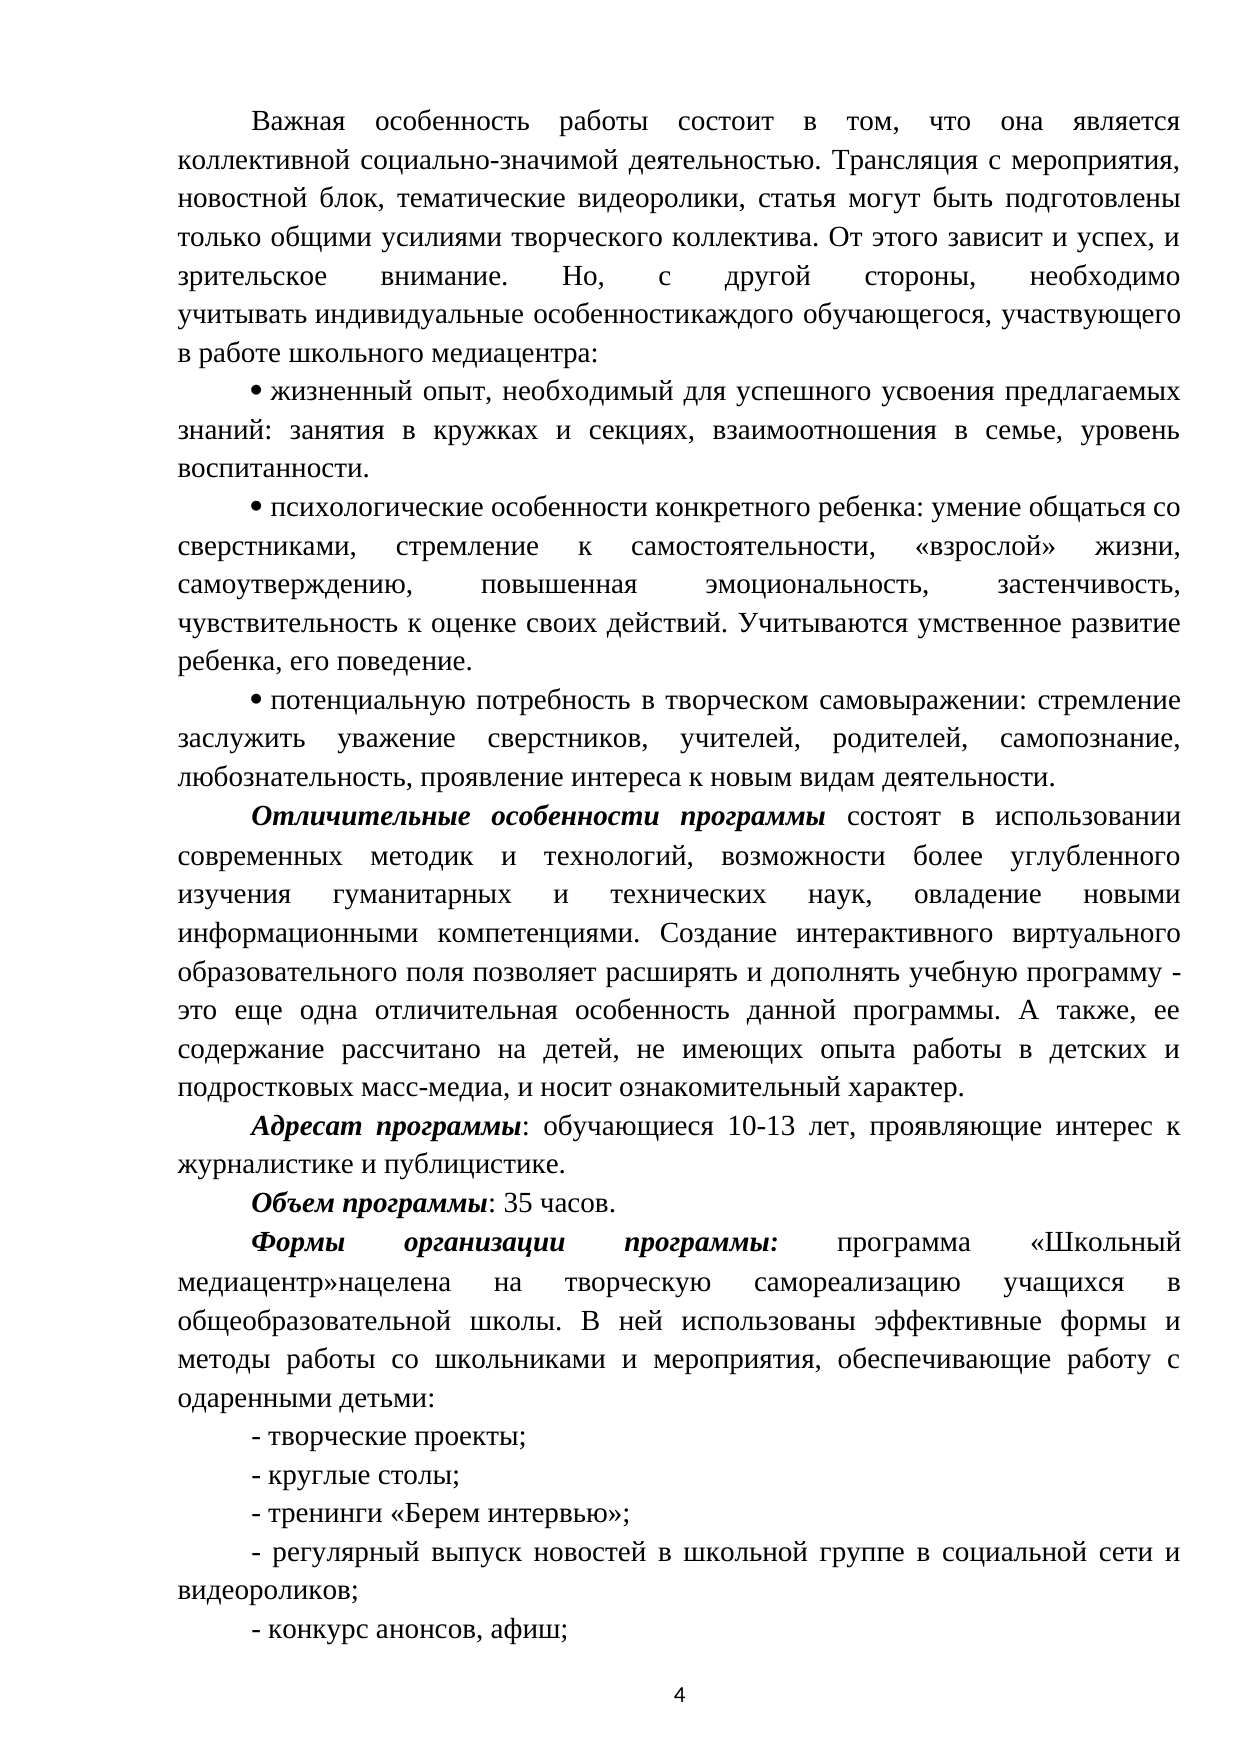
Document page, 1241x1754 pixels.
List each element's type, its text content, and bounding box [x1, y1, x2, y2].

text - конкурс анонсов, афиш; [177, 1611, 1181, 1644]
text жизненный опыт, необходимый для успешного усвоения предлагаемых знаний: занятия в кружках и секциях, взаимоотношения в семье, уровень воспитанности. [177, 373, 1181, 484]
text потенциальную потребность в творческом самовыражении: стремление заслужить уважение сверстников, учителей, родителей, самопознание, любознательность, проявление интереса к новым видам деятельности. [177, 682, 1181, 792]
text - тренинги «Берем интервью»; [177, 1495, 1181, 1529]
text - регулярный выпуск новостей в школьной группе в социальной сети и видеороликов; [177, 1534, 1181, 1606]
text - творческие проекты; [177, 1418, 1181, 1452]
text психологические особенности конкретного ребенка: умение общаться со сверстниками, стремление к самостоятельности, «взрослой» жизни, самоутверждению, повышенная эмоциональность, застенчивость, чувствительность к оценке своих действий. Учитываются умственное развитие ребенка, его поведение. [177, 489, 1181, 677]
text Отличительные особенности программы состоят в использовании современных методик и технологий, возможности более углубленного изучения гуманитарных и технических наук, овладение новыми информационными компетенциями. Создание интерактивного виртуального образовательного поля позволяет расширять и дополнять учебную программу - это еще одна отличительная особенность данной программы. А также, ее содержание рассчитано на детей, не имеющих опыта работы в детских и подростковых масс-медиа, и носит ознакомительный характер. [177, 797, 1181, 1103]
text - круглые столы; [177, 1457, 1181, 1490]
text Важная особенность работы состоит в том, что она является коллективной социально-значимой деятельностью. Трансляция с мероприятия, новостной блок, тематические видеоролики, статья могут быть подготовлены только общими усилиями творческого коллектива. От этого зависит и успех, и зрительское внимание. Но, с другой стороны, необходимо учитывать индивидуальные особенностикаждого обучающегося, участвующего в работе школьного медиацентра: [177, 103, 1181, 368]
text Формы организации программы: программа «Школьный медиацентр»нацелена на творческую самореализацию учащихся в общеобразовательной школы. В ней использованы эффективные формы и методы работы со школьниками и мероприятия, обеспечивающие работу с одаренными детьми: [177, 1223, 1181, 1413]
text Объем программы: 35 часов. [177, 1185, 1181, 1218]
text Адресат программы: обучающиеся 10-13 лет, проявляющие интерес к журналистике и публицистике. [177, 1108, 1181, 1180]
